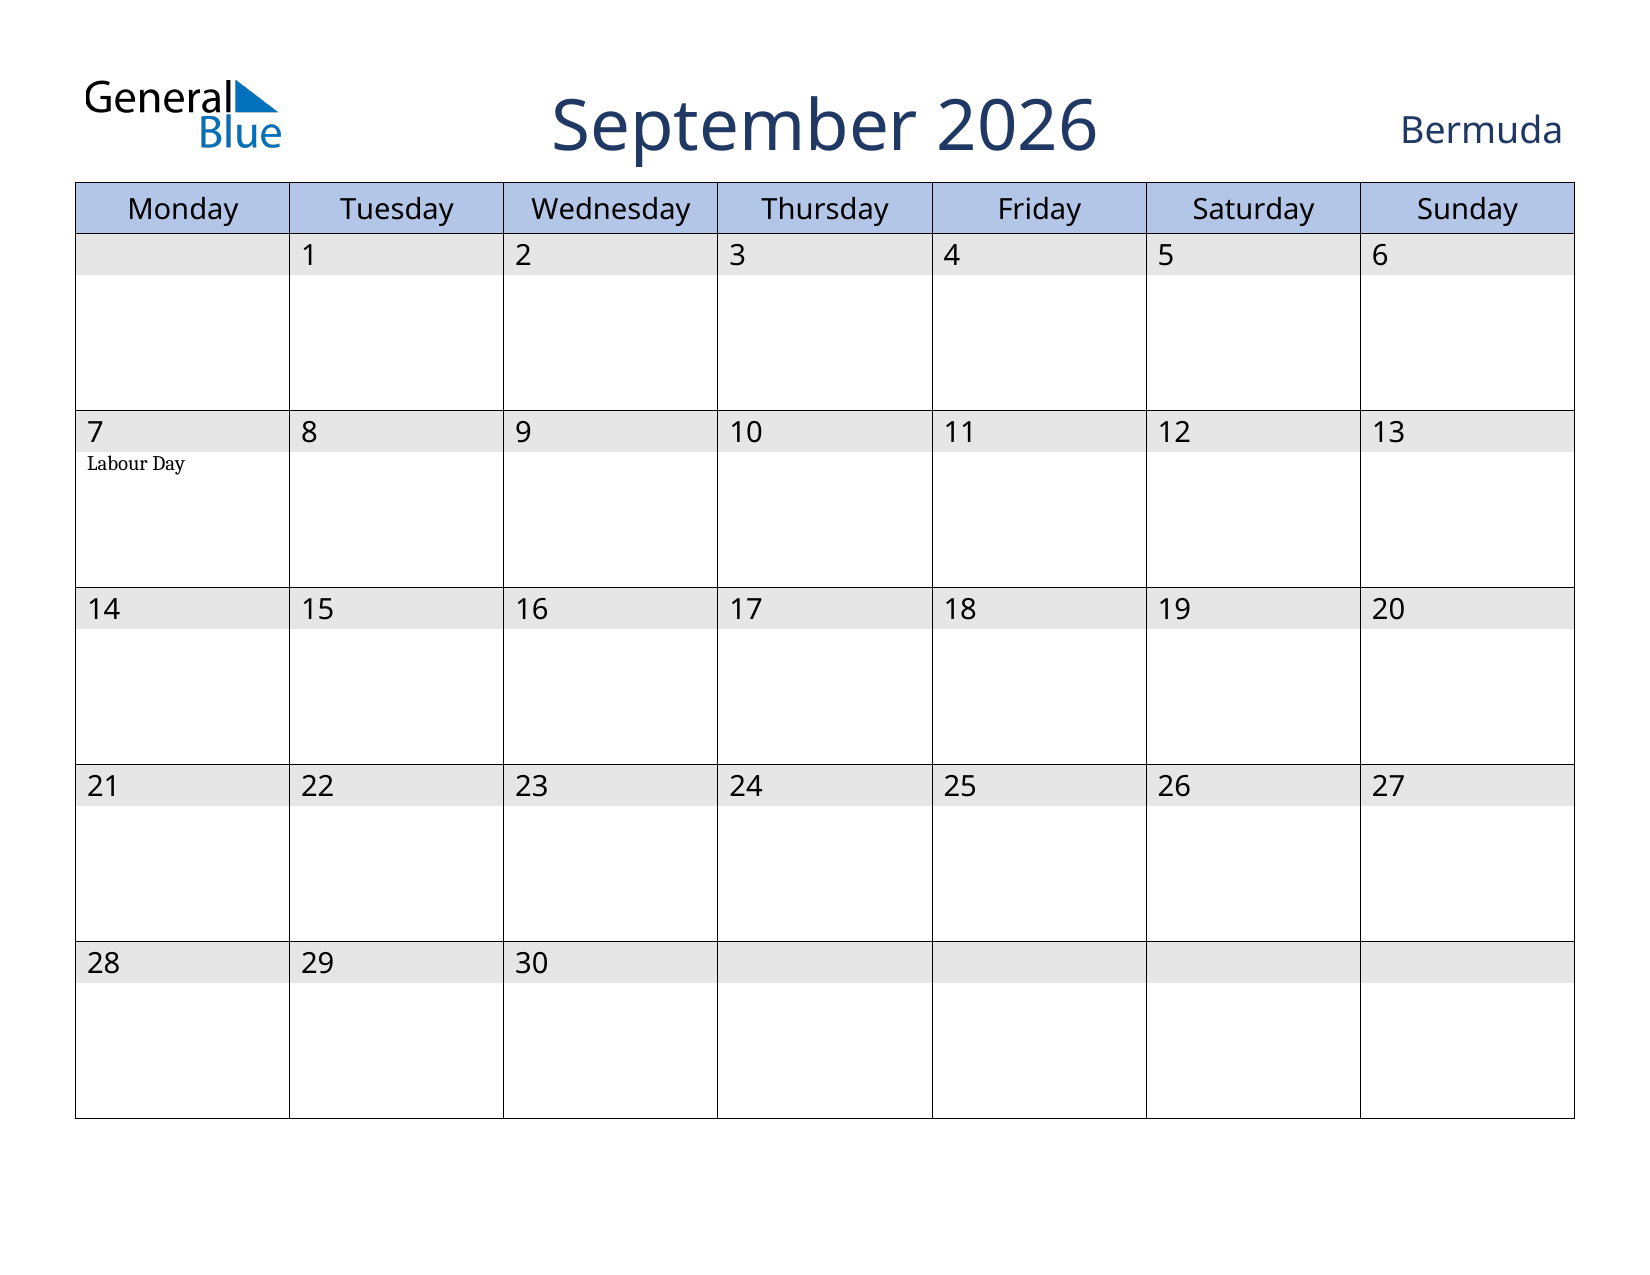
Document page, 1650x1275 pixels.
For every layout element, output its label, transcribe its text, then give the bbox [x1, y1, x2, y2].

picture [86, 80, 281, 148]
table_cell Monday [76, 183, 289, 233]
table_cell [1147, 275, 1360, 410]
table_cell [718, 452, 932, 587]
table_cell 20 [1361, 588, 1574, 629]
table_cell 24 [718, 765, 932, 806]
table_cell Tuesday [290, 183, 503, 233]
table_cell [1361, 942, 1574, 983]
table_cell 29 [290, 942, 503, 983]
table_cell [1361, 629, 1574, 764]
table_cell 23 [504, 765, 717, 806]
table_cell 9 [504, 411, 717, 452]
table_cell [290, 275, 503, 410]
table_cell Friday [933, 183, 1146, 233]
table_cell 16 [504, 588, 717, 629]
table_cell [76, 275, 289, 410]
table_cell [76, 983, 289, 1118]
table_cell 4 [933, 234, 1146, 275]
table_cell [290, 806, 503, 941]
table_cell 18 [933, 588, 1146, 629]
table_cell [718, 629, 932, 764]
table_cell [718, 983, 932, 1118]
table_cell [504, 452, 717, 587]
table_cell [933, 452, 1146, 587]
table_cell Thursday [718, 183, 932, 233]
table_cell 10 [718, 411, 932, 452]
table_cell [1147, 806, 1360, 941]
table_cell [504, 629, 717, 764]
table_cell [290, 629, 503, 764]
table_cell [76, 806, 289, 941]
table_cell 7 [76, 411, 289, 452]
table_cell 3 [718, 234, 932, 275]
table_cell [76, 629, 289, 764]
table_cell 12 [1147, 411, 1360, 452]
table_cell [504, 983, 717, 1118]
table_cell Saturday [1147, 183, 1360, 233]
table_cell [1147, 942, 1360, 983]
table_cell 1 [290, 234, 503, 275]
table_cell 22 [290, 765, 503, 806]
table_cell [933, 942, 1146, 983]
table_cell 2 [504, 234, 717, 275]
table_cell [933, 983, 1146, 1118]
table_cell 14 [76, 588, 289, 629]
table_cell 15 [290, 588, 503, 629]
table_cell Sunday [1361, 183, 1574, 233]
table_cell [1361, 806, 1574, 941]
table_cell [718, 275, 932, 410]
table_cell [1147, 452, 1360, 587]
table_cell 28 [76, 942, 289, 983]
table_cell [1147, 983, 1360, 1118]
table_cell [933, 806, 1146, 941]
table_cell [290, 452, 503, 587]
table_cell [290, 983, 503, 1118]
table_cell 19 [1147, 588, 1360, 629]
table_header Bermuda [1146, 75, 1574, 182]
table_cell 8 [290, 411, 503, 452]
table_header September 2026 [504, 75, 1146, 182]
table_cell [1361, 275, 1574, 410]
table_cell 17 [718, 588, 932, 629]
table_cell 30 [504, 942, 717, 983]
table_cell Wednesday [504, 183, 717, 233]
table_cell 11 [933, 411, 1146, 452]
table_cell [1361, 452, 1574, 587]
table_cell 26 [1147, 765, 1360, 806]
table_cell 27 [1361, 765, 1574, 806]
table_header [76, 75, 503, 182]
table_cell Labour Day [76, 452, 289, 587]
table_cell [718, 942, 932, 983]
table_cell [76, 234, 289, 275]
table_cell 21 [76, 765, 289, 806]
table_cell [1361, 983, 1574, 1118]
table_cell 25 [933, 765, 1146, 806]
table_cell 5 [1147, 234, 1360, 275]
table_cell 13 [1361, 411, 1574, 452]
table_cell [933, 275, 1146, 410]
table_cell [718, 806, 932, 941]
table_cell [504, 806, 717, 941]
table_cell [504, 275, 717, 410]
table_cell 6 [1361, 234, 1574, 275]
table_cell [1147, 629, 1360, 764]
table_cell [933, 629, 1146, 764]
